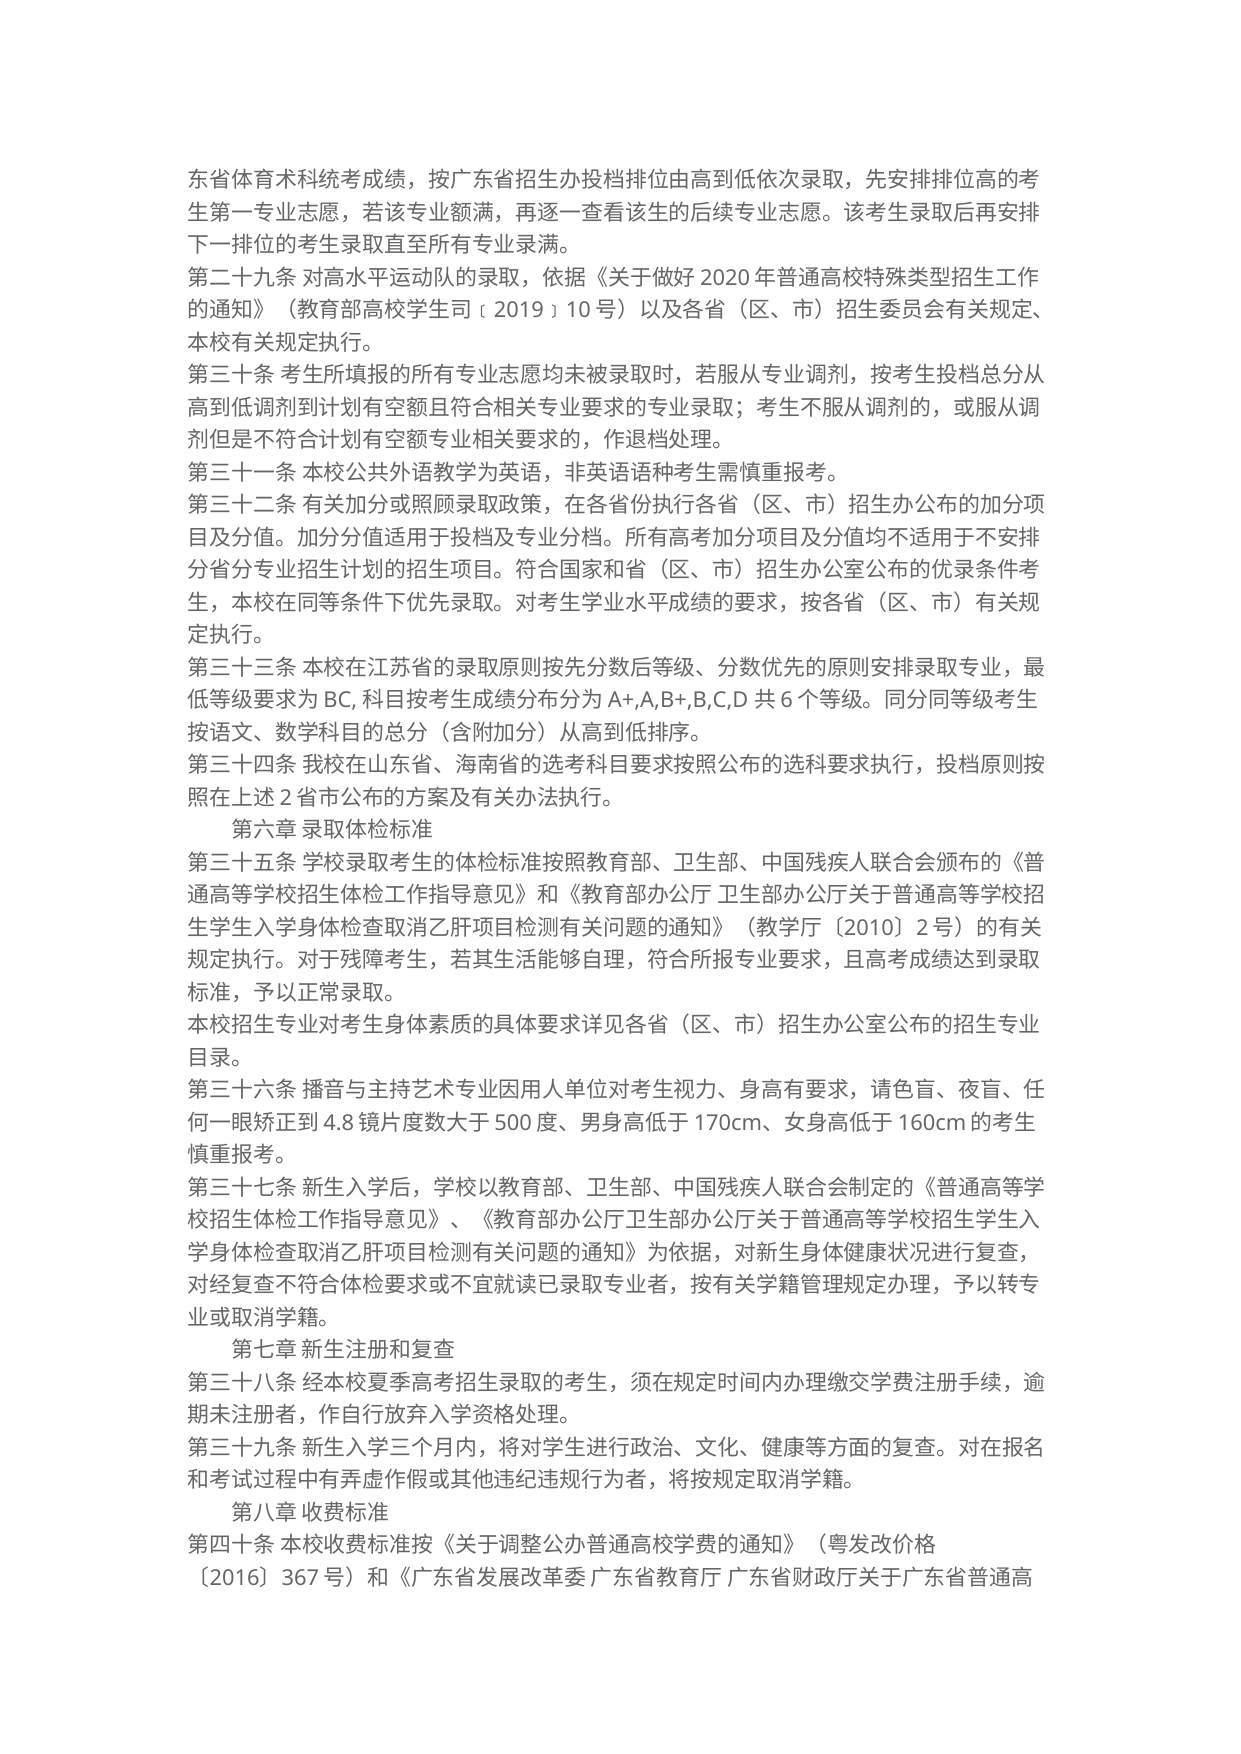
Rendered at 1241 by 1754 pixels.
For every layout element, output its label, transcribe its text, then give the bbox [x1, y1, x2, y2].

text 第七章 新生注册和复查 第三十八条 经本校夏季高考招生录取的考生，须在规定时间内办理缴交学费注册手续，逾期未注册者，作自行放弃入学资格处理。 第三十九条 新生入学三个月内，将对学生进行政治、文化、健康等方面的复查。对在报名和考试过程中有弄虚作假或其他违纪违规行为者，将按规定取消学籍。 [187, 1332, 1053, 1494]
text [187, 1494, 1053, 1592]
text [187, 162, 1053, 812]
text 第六章 录取体检标准 第三十五条 学校录取考生的体检标准按照教育部、卫生部、中国残疾人联合会颁布的《普通高等学校招生体检工作指导意见》和《教育部办公厅 卫生部办公厅关于普通高等学校招生学生入学身体检查取消乙肝项目检测有关问题的通知》（教学厅〔2010〕2号）的有关规定执行。对于残障考生，若其生活能够自理，符合所报专业要求，且高考成绩达到录取标准，予以正常录取。 本校招生专业对考生身体素质的具体要求详见各省（区、市）招生办公室公布的招生专业目录。 第三十六条 播音与主持艺术专业因用人单位对考生视力、身高有要求，请色盲、夜盲、任何一眼矫正到4.8镜片度数大于500度、男身高低于170cm、女身高低于160cm的考生慎重报考。 第三十七条 新生入学后，学校以教育部、卫生部、中国残疾人联合会制定的《普通高等学校招生体检工作指导意见》、《教育部办公厅卫生部办公厅关于普通高等学校招生学生入学身体检查取消乙肝项目检测有关问题的通知》为依据，对新生身体健康状况进行复查，对经复查不符合体检要求或不宜就读已录取专业者，按有关学籍管理规定办理，予以转专业或取消学籍。 [187, 812, 1053, 1332]
